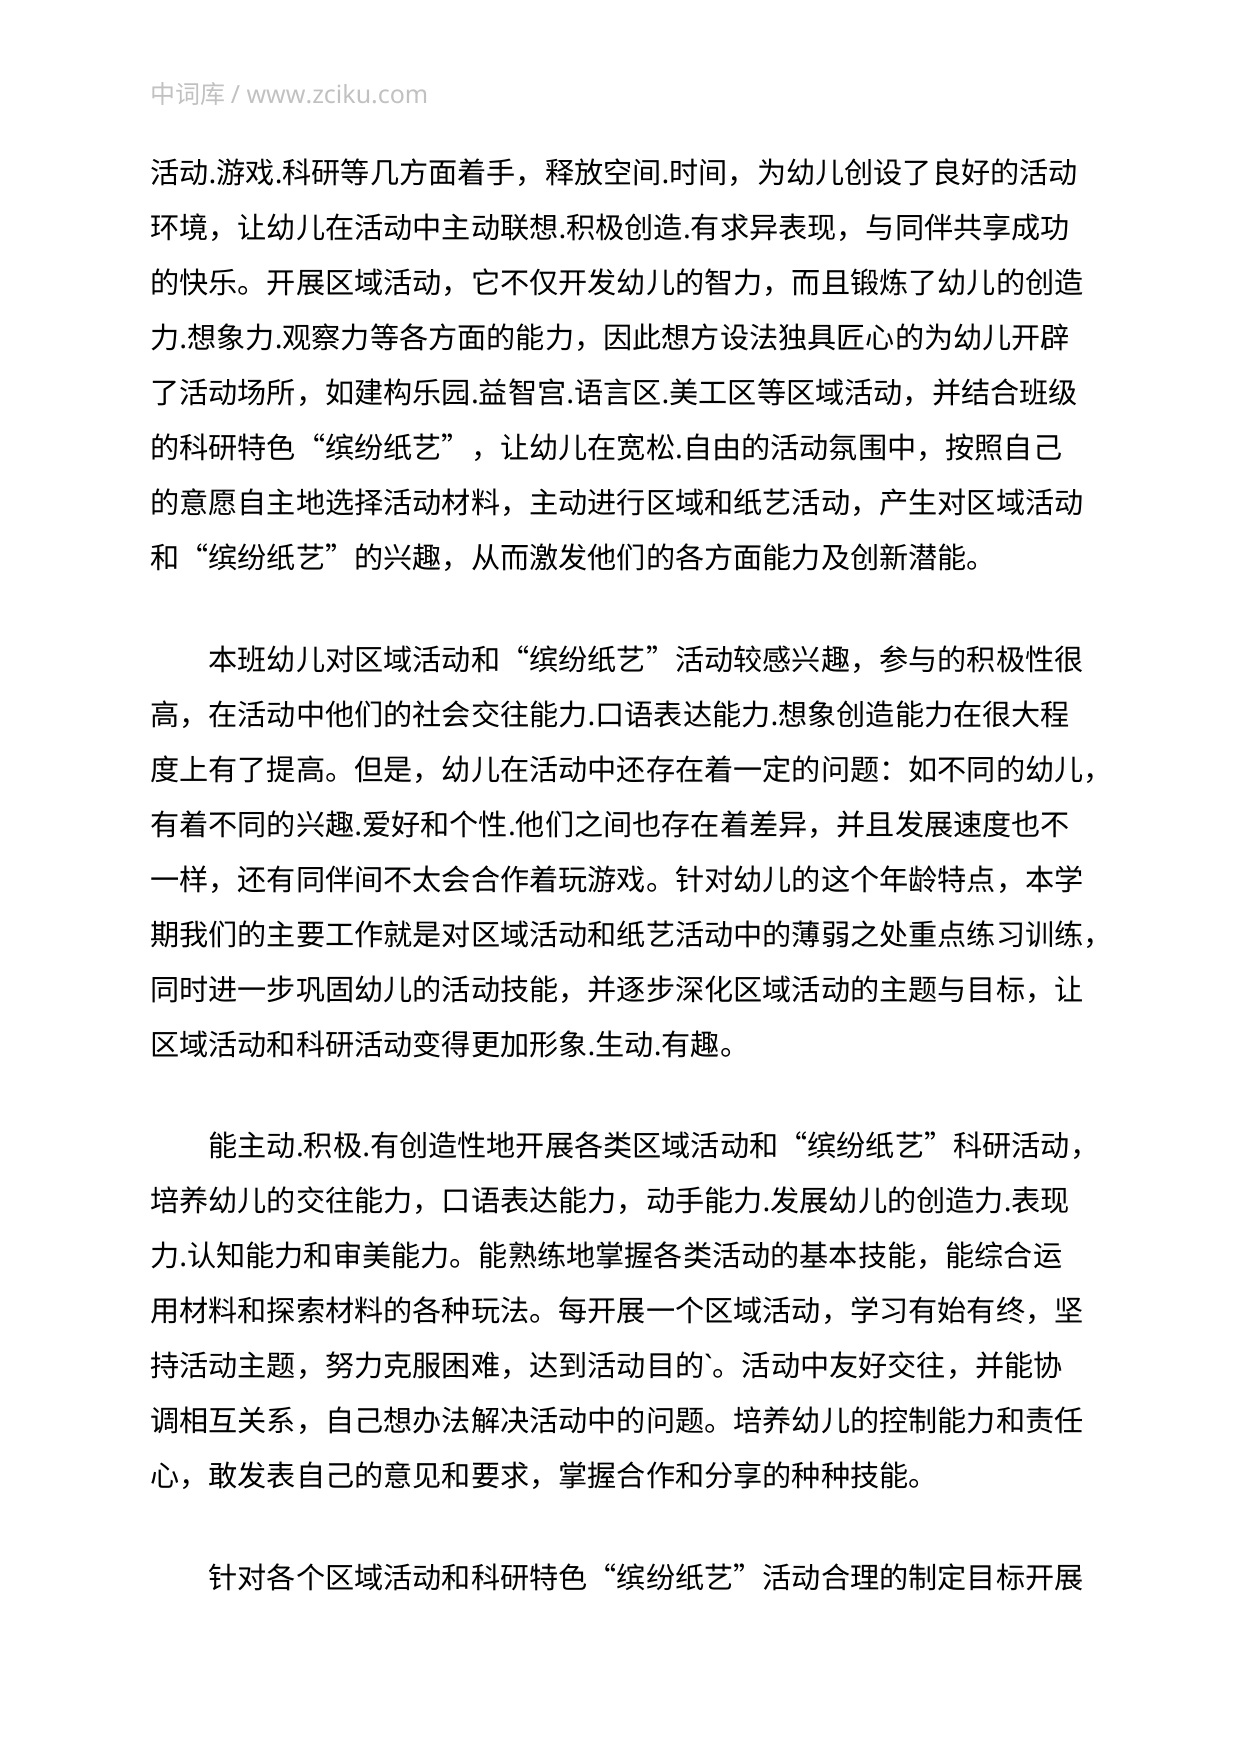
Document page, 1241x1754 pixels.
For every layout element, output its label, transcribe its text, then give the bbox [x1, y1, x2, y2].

text 能主动.积极.有创造性地开展各类区域活动和“缤纷纸艺”科研活动，培养幼儿的交往能力，口语表达能力，动手能力.发展幼儿的创造力.表现力.认知能力和审美能力。能熟练地掌握各类活动的基本技能，能综合运用材料和探索材料的各种玩法。每开展一个区域活动，学习有始有终，坚持活动主题，努力克服困难，达到活动目的`。活动中友好交往，并能协调相互关系，自己想办法解决活动中的问题。培养幼儿的控制能力和责任心，敢发表自己的意见和要求，掌握合作和分享的种种技能。 [150, 1123, 1090, 1495]
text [150, 150, 1090, 577]
text 本班幼儿对区域活动和“缤纷纸艺”活动较感兴趣，参与的积极性很高，在活动中他们的社会交往能力.口语表达能力.想象创造能力在很大程度上有了提高。但是，幼儿在活动中还存在着一定的问题：如不同的幼儿，有着不同的兴趣.爱好和个性.他们之间也存在着差异，并且发展速度也不一样，还有同伴间不太会合作着玩游戏。针对幼儿的这个年龄特点，本学期我们的主要工作就是对区域活动和纸艺活动中的薄弱之处重点练习训练，同时进一步巩固幼儿的活动技能，并逐步深化区域活动的主题与目标，让区域活动和科研活动变得更加形象.生动.有趣。 [150, 637, 1090, 1063]
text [150, 1554, 1090, 1597]
